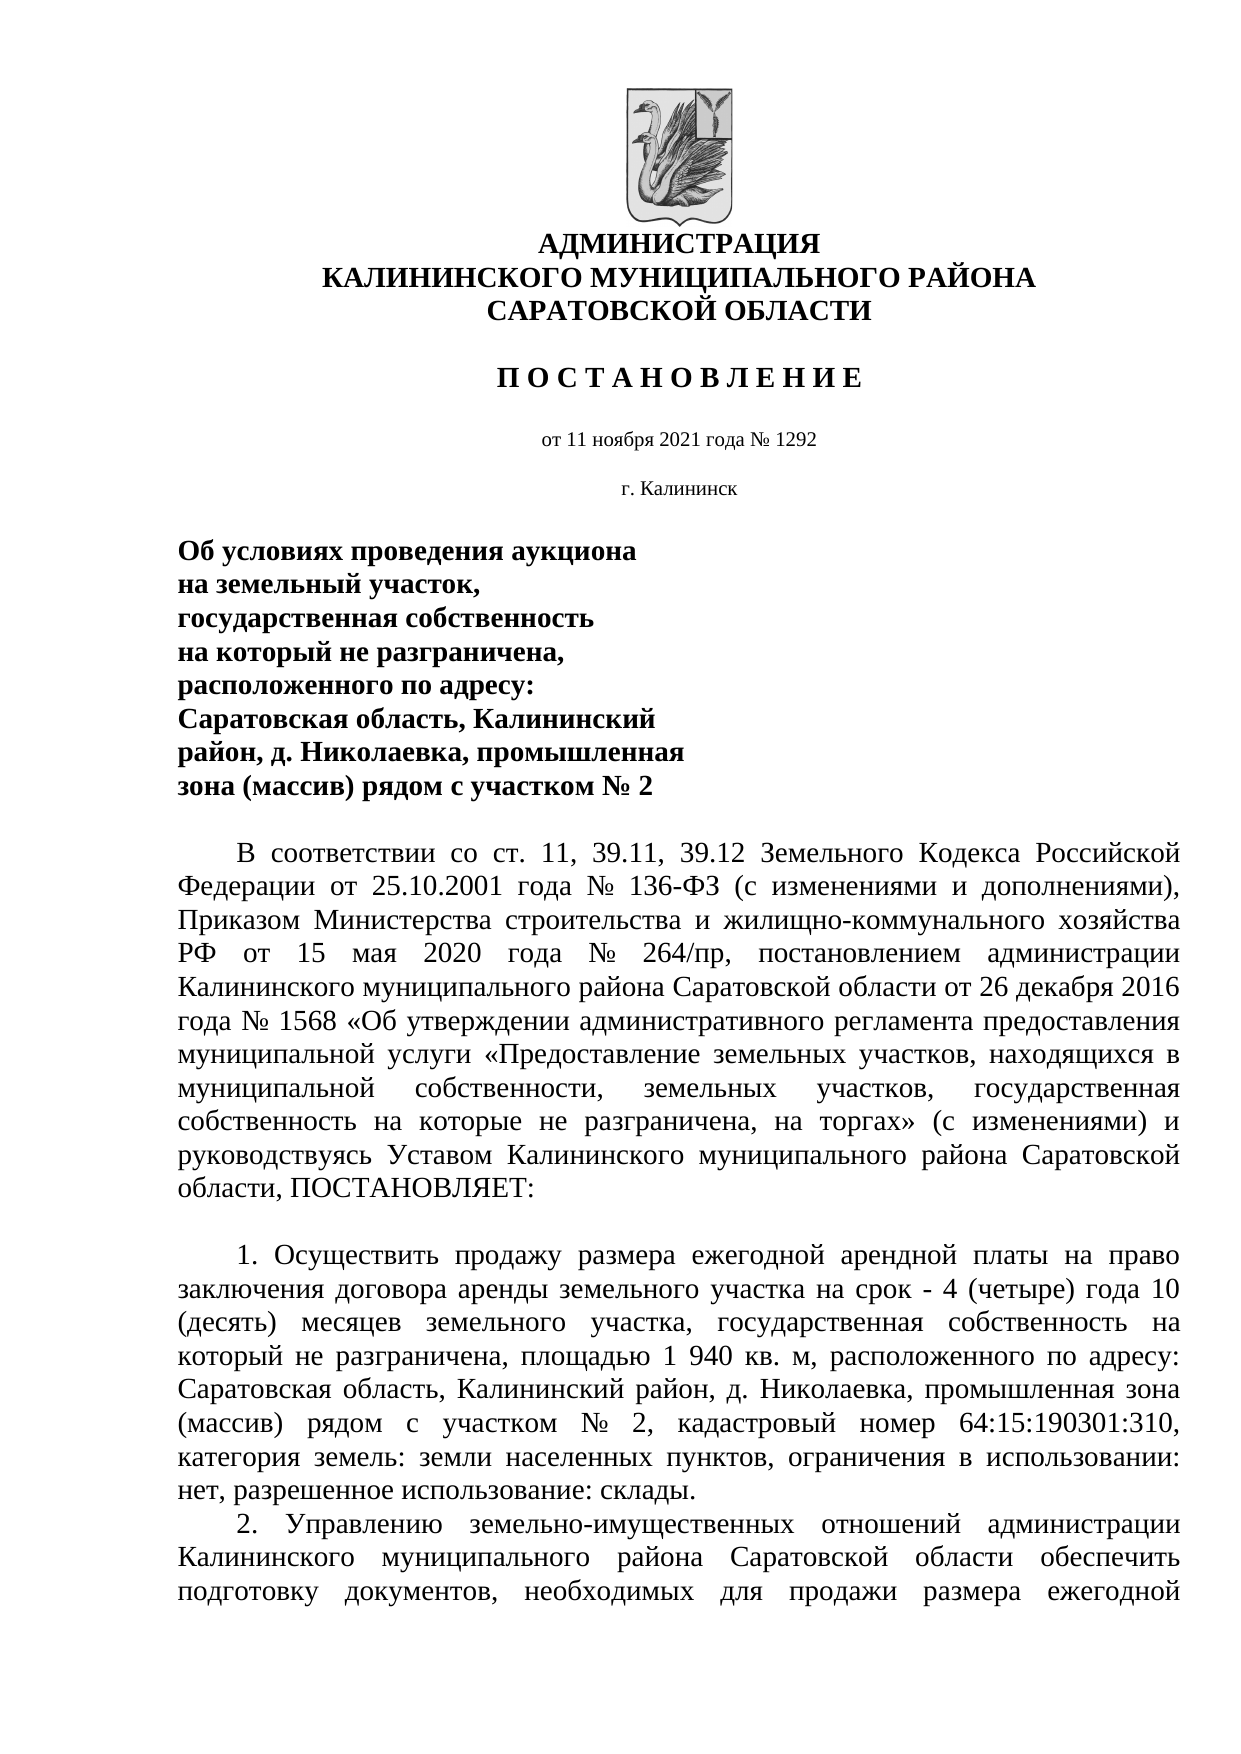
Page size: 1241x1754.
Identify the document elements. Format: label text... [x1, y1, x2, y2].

text АДМИНИСТРАЦИЯ [177, 226, 1181, 260]
text государственная собственность [177, 600, 1181, 634]
text г. Калининск [177, 476, 1181, 499]
text на земельный участок, [177, 567, 1181, 600]
text Об условиях проведения аукциона [177, 533, 1181, 567]
picture [626, 88, 733, 227]
text от 11 ноября 2021 года № 1292 [177, 427, 1181, 451]
text зона (массив) рядом с участком № 2 [177, 768, 1181, 801]
text на который не разграничена, [177, 634, 1181, 667]
text район, д. Николаевка, промышленная [177, 734, 1181, 768]
text САРАТОВСКОЙ ОБЛАСТИ [177, 293, 1181, 327]
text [177, 1506, 1181, 1606]
text В соответствии со ст. 11, 39.11, 39.12 Земельного Кодекса Российской Федерации от 25.10.2001 года № 136-ФЗ (с изменениями и дополнениями), Приказом Министерства строительства и жилищно-коммунального хозяйства РФ от 15 мая 2020 года № 264/пр, постановлением администрации Калининского муниципального района Саратовской области от 26 декабря 2016 года № 1568 «Об утверждении административного регламента предоставления муниципальной услуги «Предоставление земельных участков, находящихся в муниципальной собственности, земельных участков, государственная собственность на которые не разграничена, на торгах» (с изменениями) и руководствуясь Уставом Калининского муниципального района Саратовской области, ПОСТАНОВЛЯЕТ: [177, 835, 1181, 1204]
text расположенного по адресу: [177, 667, 1181, 701]
text Саратовская область, Калининский [177, 701, 1181, 734]
text 1. Осуществить продажу размера ежегодной арендной платы на право заключения договора аренды земельного участка на срок - 4 (четыре) года 10 (десять) месяцев земельного участка, государственная собственность на который не разграничена, площадью 1 940 кв. м, расположенного по адресу: Саратовская область, Калининский район, д. Николаевка, промышленная зона (массив) рядом с участком № 2, кадастровый номер 64:15:190301:310, категория земель: земли населенных пунктов, ограничения в использовании: нет, разрешенное использование: склады. [177, 1237, 1181, 1506]
text КАЛИНИНСКОГО МУНИЦИПАЛЬНОГО РАЙОНА [177, 260, 1181, 293]
text П О С Т А Н О В Л Е Н И Е [177, 360, 1181, 394]
